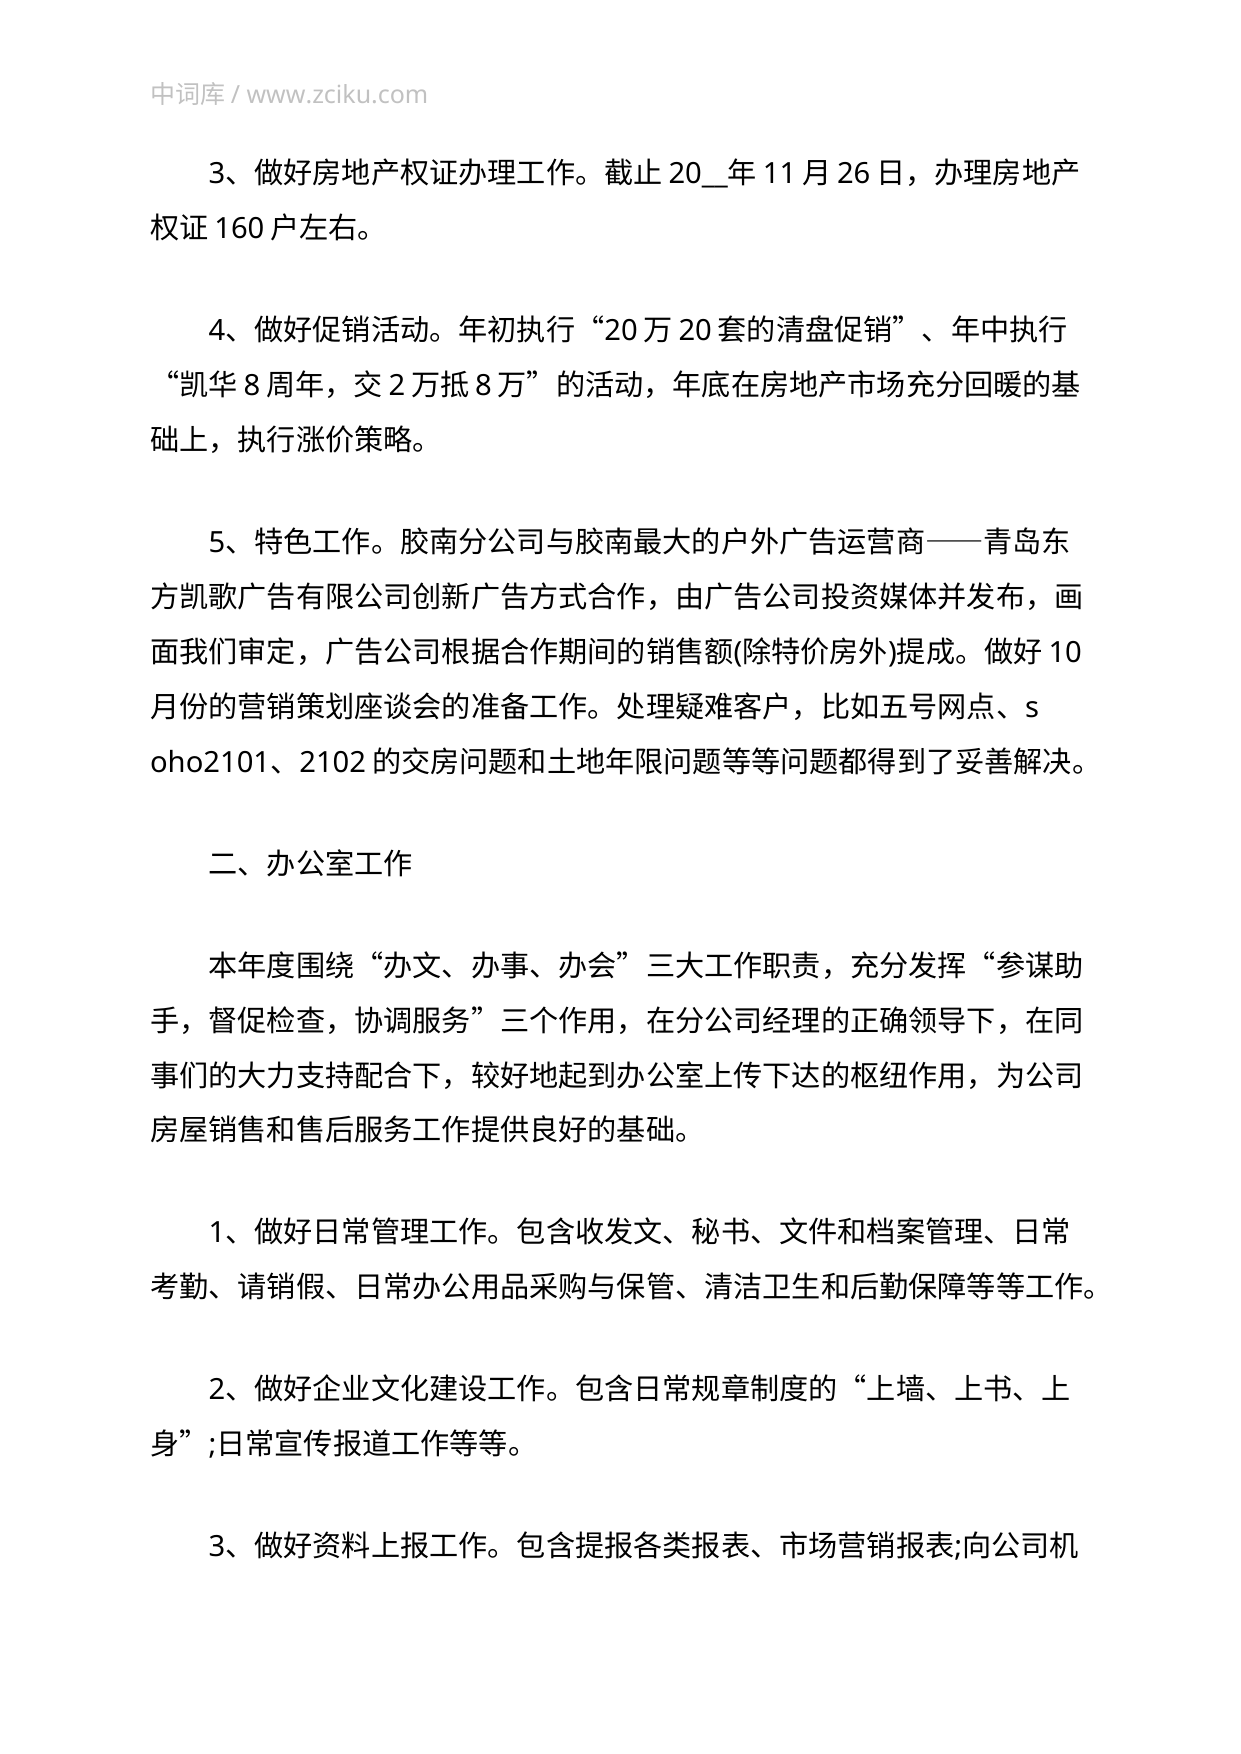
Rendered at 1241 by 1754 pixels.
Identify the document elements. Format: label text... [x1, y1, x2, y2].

text 2、做好企业文化建设工作。包含日常规章制度的“上墙、上书、上身”;日常宣传报道工作等等。 [150, 1366, 1090, 1463]
text 4、做好促销活动。年初执行“20万20套的清盘促销”、年中执行“凯华8周年，交2万抵8万”的活动，年底在房地产市场充分回暖的基础上，执行涨价策略。 [150, 307, 1090, 459]
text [150, 1522, 1090, 1565]
text 本年度围绕“办文、办事、办会”三大工作职责，充分发挥“参谋助手，督促检查，协调服务”三个作用，在分公司经理的正确领导下，在同事们的大力支持配合下，较好地起到办公室上传下达的枢纽作用，为公司房屋销售和售后服务工作提供良好的基础。 [150, 942, 1090, 1149]
text 3、做好房地产权证办理工作。截止20__年11月26日，办理房地产权证160户左右。 [150, 150, 1090, 247]
text 二、办公室工作 [150, 841, 1090, 883]
text 1、做好日常管理工作。包含收发文、秘书、文件和档案管理、日常考勤、请销假、日常办公用品采购与保管、清洁卫生和后勤保障等等工作。 [150, 1209, 1090, 1306]
text 5、特色工作。胶南分公司与胶南最大的户外广告运营商——青岛东方凯歌广告有限公司创新广告方式合作，由广告公司投资媒体并发布，画面我们审定，广告公司根据合作期间的销售额(除特价房外)提成。做好10月份的营销策划座谈会的准备工作。处理疑难客户，比如五号网点、soho2101、2102的交房问题和土地年限问题等等问题都得到了妥善解决。 [150, 519, 1090, 781]
